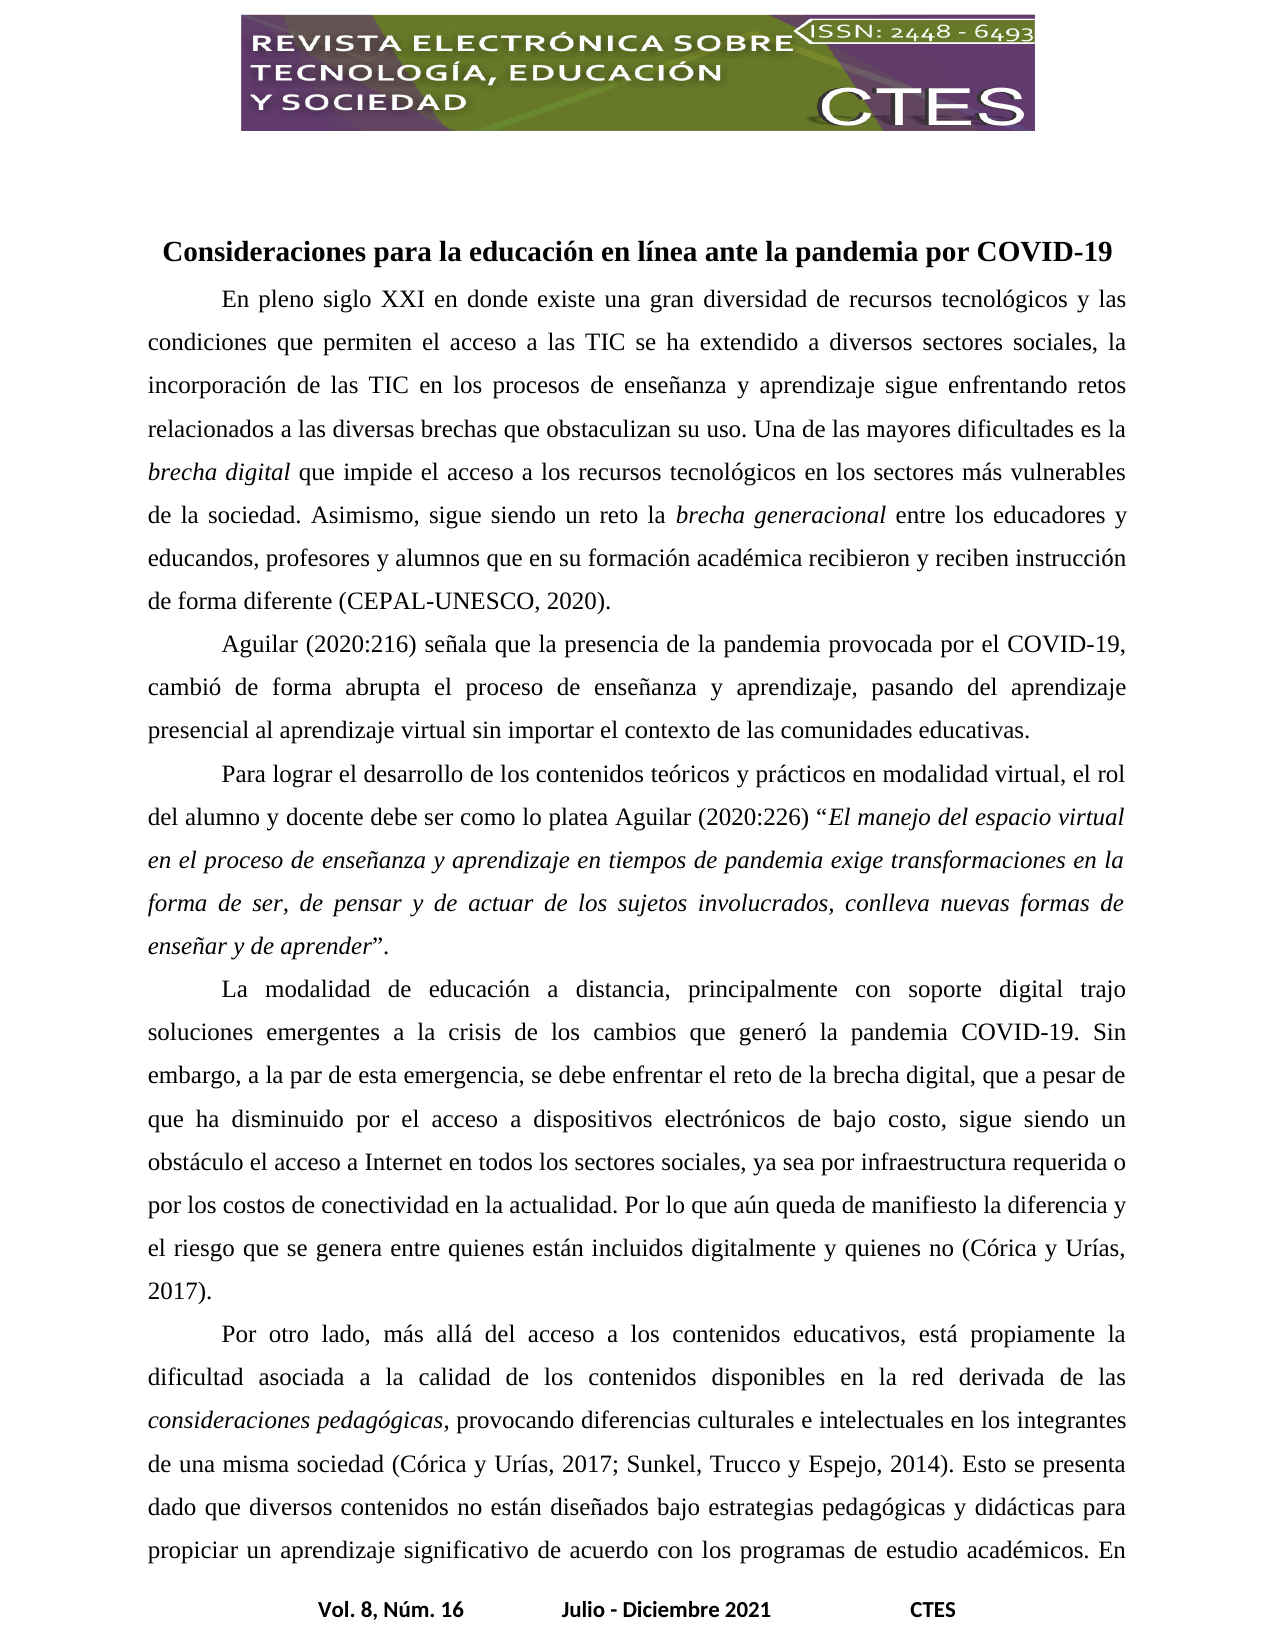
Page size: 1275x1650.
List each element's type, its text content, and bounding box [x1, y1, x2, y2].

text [148, 1319, 1127, 1564]
text La modalidad de educación a distancia, principalmente con soporte digital trajo soluciones emergentes a la crisis de los cambios que generó la pandemia COVID-19. Sin embargo, a la par de esta emergencia, se debe enfrentar el reto de la brecha digital, que a pesar de que ha disminuido por el acceso a dispositivos electrónicos de bajo costo, sigue siendo un obstáculo el acceso a Internet en todos los sectores sociales, ya sea por infraestructura requerida o por los costos de conectividad en la actualidad. Por lo que aún queda de manifiesto la diferencia y el riesgo que se genera entre quienes están incluidos digitalmente y quienes no (Córica y Urías, 2017). [148, 974, 1127, 1305]
text Consideraciones para la educación en línea ante la pandemia por COVID-19 [148, 234, 1127, 267]
picture [240, 14, 1035, 131]
text Aguilar (2020:216) señala que la presencia de la pandemia provocada por el COVID-19, cambió de forma abrupta el proceso de enseñanza y aprendizaje, pasando del aprendizaje presencial al aprendizaje virtual sin importar el contexto de las comunidades educativas. [148, 629, 1127, 744]
text Para lograr el desarrollo de los contenidos teóricos y prácticos en modalidad virtual, el rol del alumno y docente debe ser como lo platea Aguilar (2020:226) “El manejo del espacio virtual en el proceso de enseñanza y aprendizaje en tiempos de pandemia exige transformaciones en la forma de ser, de pensar y de actuar de los sujetos involucrados, conlleva nuevas formas de enseñar y de aprender”. [148, 759, 1127, 960]
text En pleno siglo XXI en donde existe una gran diversidad de recursos tecnológicos y las condiciones que permiten el acceso a las TIC se ha extendido a diversos sectores sociales, la incorporación de las TIC en los procesos de enseñanza y aprendizaje sigue enfrentando retos relacionados a las diversas brechas que obstaculizan su uso. Una de las mayores dificultades es la brecha digital que impide el acceso a los recursos tecnológicos en los sectores más vulnerables de la sociedad. Asimismo, sigue siendo un reto la brecha generacional entre los educadores y educandos, profesores y alumnos que en su formación académica recibieron y reciben instrucción de forma diferente (CEPAL-UNESCO, 2020). [148, 284, 1127, 615]
